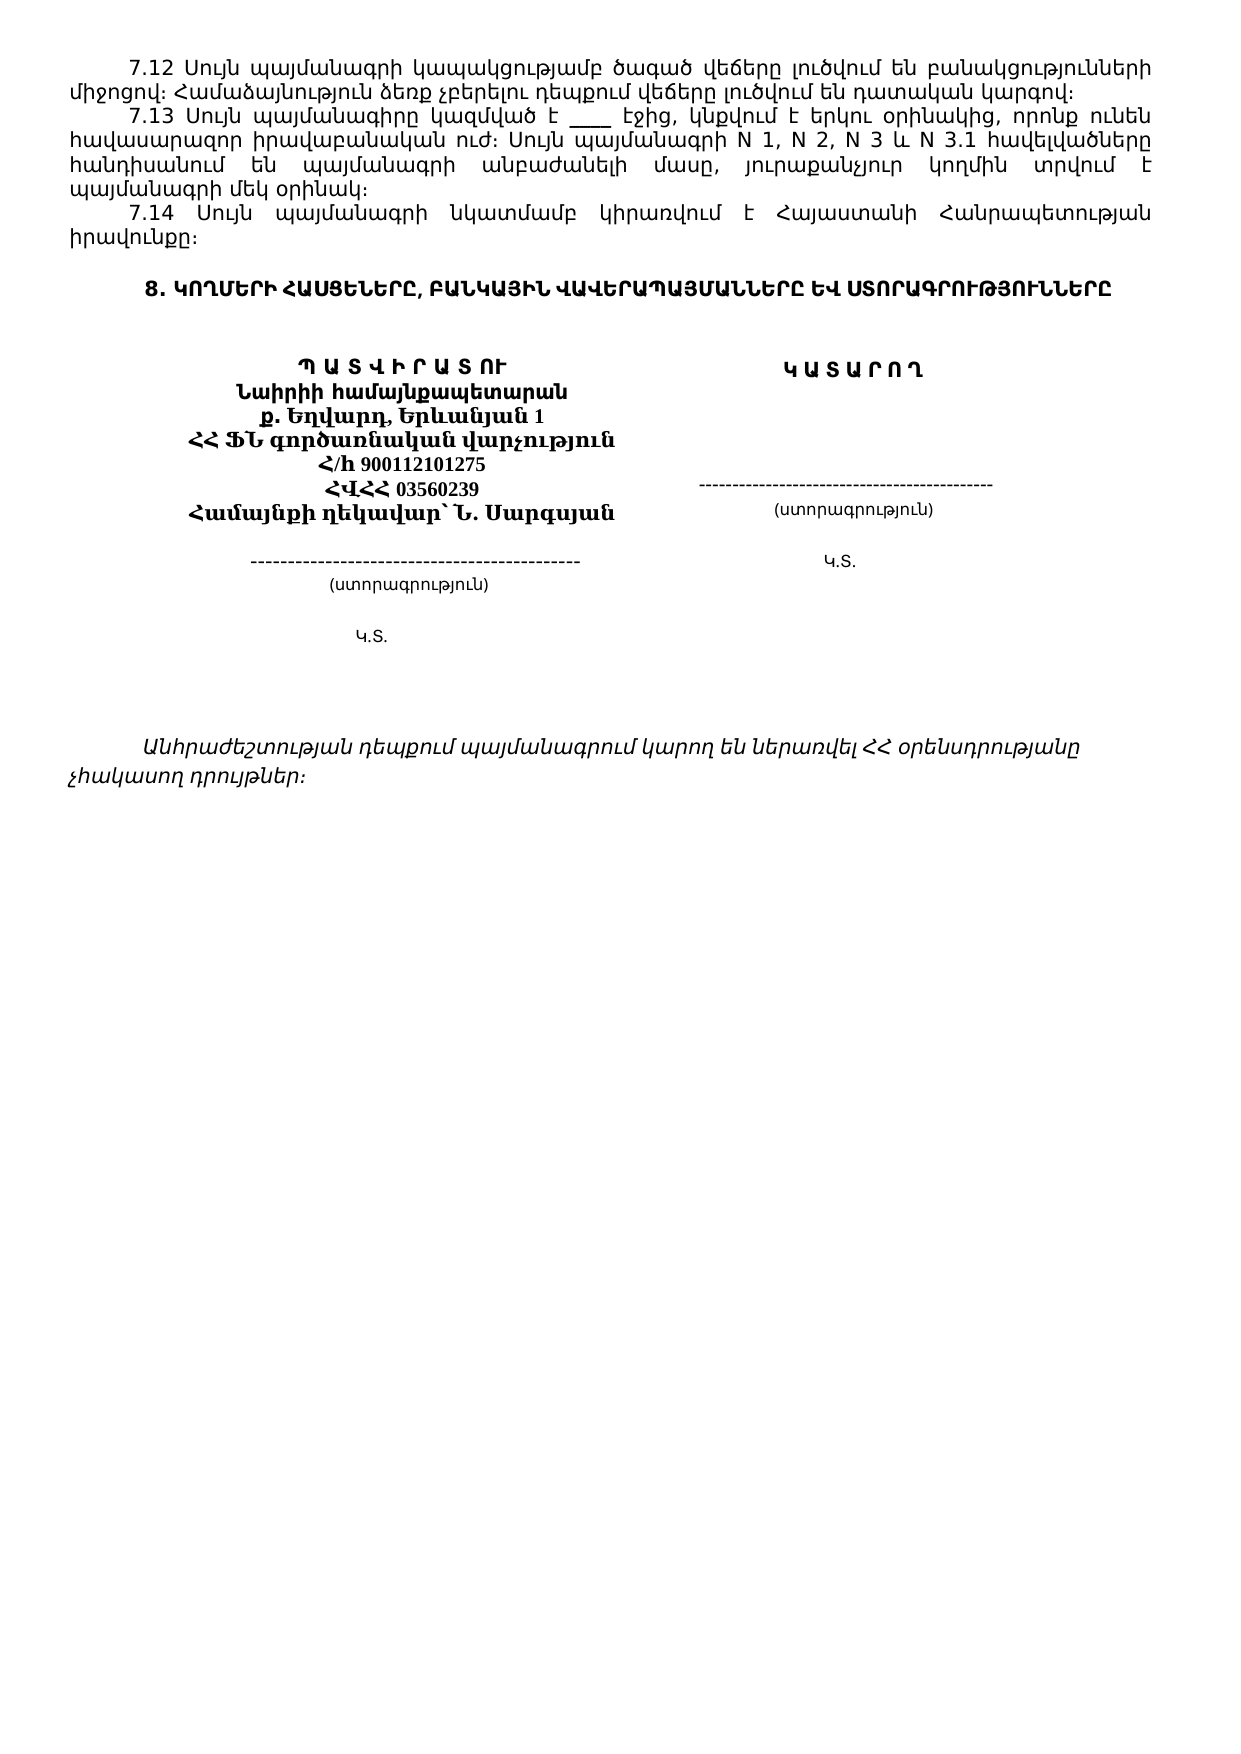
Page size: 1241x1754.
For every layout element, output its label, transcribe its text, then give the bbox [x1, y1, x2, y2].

table_header Պ Ա Տ Վ Ի Ր Ա Տ ՈՒ Նաիրիի համայնքապետարան ք․ Եղվարդ, Երևանյան 1 ՀՀ ՖՆ գործառնական վարչություն Հ/հ 900112101275 ՀՎՀՀ 03560239 Համայնքի ղեկավար՝ Ն․ Սարգսյան -------------------------------------------- (ստորագրություն) Կ.Տ. [166, 355, 638, 704]
table_header Կ Ա Տ Ա Ր Ո Ղ -------------------------------------------- (ստորագրություն) Կ.Տ. [639, 355, 1067, 704]
text 7.13 Սույն պայմանագիրը կազմված է ____ էջից, կնքվում է երկու օրինակից, որոնք ունեն հավասարազոր իրավաբանական ուժ։ Սույն պայմանագրի N 1, N 2, N 3 և N 3.1 հավելվածները հանդիսանում են պայմանագրի անբաժանելի մասը, յուրաքանչյուր կողմին տրվում է պայմանագրի մեկ օրինակ։ [69, 104, 1152, 201]
text 8. ԿՈՂՄԵՐԻ ՀԱՍՑԵՆԵՐԸ, ԲԱՆԿԱՅԻՆ ՎԱՎԵՐԱՊԱՅՄԱՆՆԵՐԸ ԵՎ ՍՏՈՐԱԳՐՈՒԹՅՈՒՆՆԵՐԸ [69, 274, 1152, 302]
text Անհրաժեշտության դեպքում պայմանագրում կարող են ներառվել ՀՀ օրենսդրությանը չհակասող դրույթներ։ [69, 732, 1152, 789]
text 7.12 Սույն պայմանագրի կապակցությամբ ծագած վեճերը լուծվում են բանակցությունների միջոցով։ Համաձայնություն ձեռք չբերելու դեպքում վեճերը լուծվում են դատական կարգով։ [69, 56, 1152, 104]
text 7.14 Սույն պայմանագրի նկատմամբ կիրառվում է Հայաստանի Հանրապետության իրավունքը։ [69, 201, 1152, 250]
